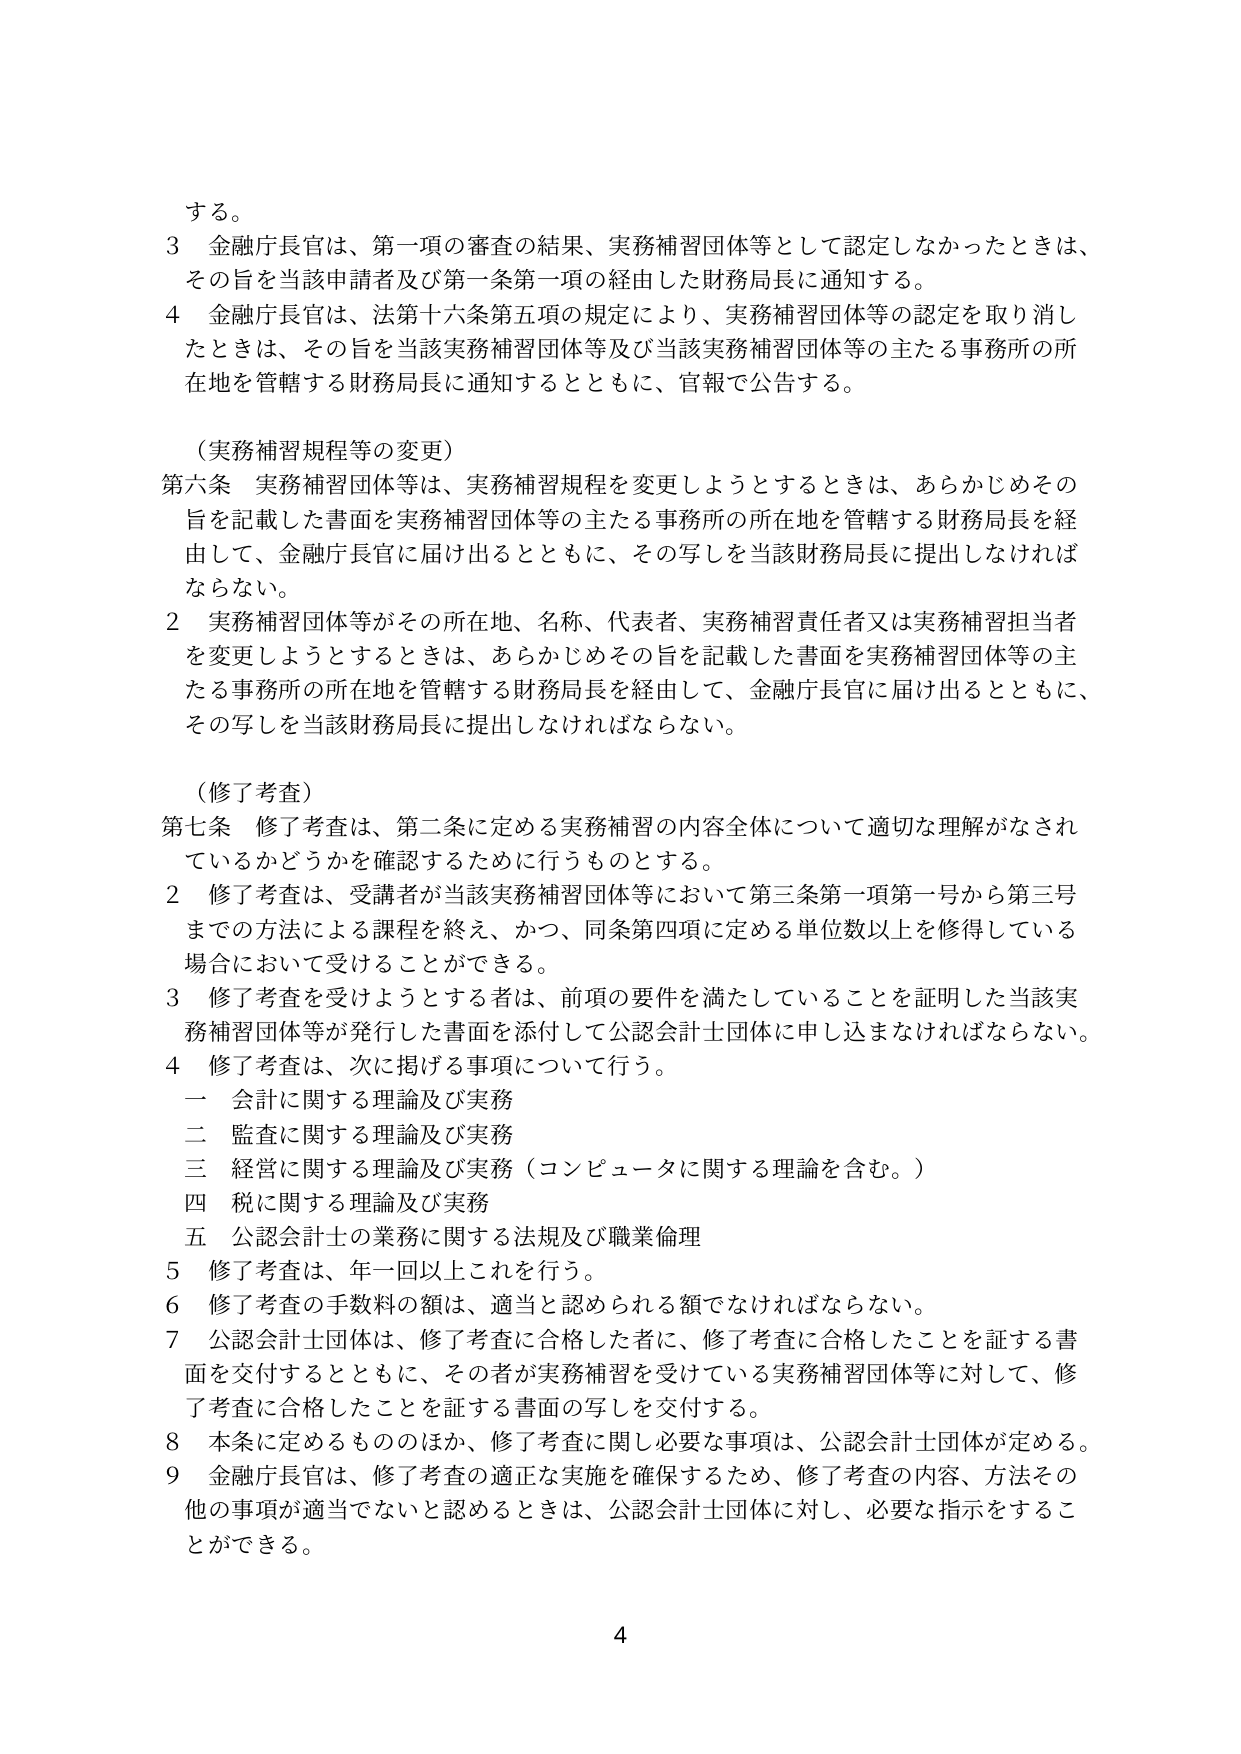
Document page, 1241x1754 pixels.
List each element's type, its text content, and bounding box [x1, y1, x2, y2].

text ２ 修了考査は、受講者が当該実務補習団体等において第三条第一項第一号から第三号までの方法による課程を終え、かつ、同条第四項に定める単位数以上を修得している場合において受けることができる。 [161, 877, 1079, 979]
text （修了考査） [184, 774, 1079, 809]
text 四 税に関する理論及び実務 [184, 1184, 1079, 1219]
text ３ 金融庁長官は、第一項の審査の結果、実務補習団体等として認定しなかったときは、その旨を当該申請者及び第一条第一項の経由した財務局長に通知する。 [161, 228, 1079, 296]
text 五 公認会計士の業務に関する法規及び職業倫理 [184, 1219, 1079, 1253]
text ４ 金融庁長官は、法第十六条第五項の規定により、実務補習団体等の認定を取り消したときは、その旨を当該実務補習団体等及び当該実務補習団体等の主たる事務所の所在地を管轄する財務局長に通知するとともに、官報で公告する。 [161, 296, 1079, 399]
text ３ 修了考査を受けようとする者は、前項の要件を満たしていることを証明した当該実務補習団体等が発行した書面を添付して公認会計士団体に申し込まなければならない。 [161, 979, 1079, 1048]
text （実務補習規程等の変更） [184, 433, 1079, 467]
text 第六条 実務補習団体等は、実務補習規程を変更しようとするときは、あらかじめその旨を記載した書面を実務補習団体等の主たる事務所の所在地を管轄する財務局長を経由して、金融庁長官に届け出るとともに、その写しを当該財務局長に提出しなければならない。 [161, 467, 1079, 604]
text ４ 修了考査は、次に掲げる事項について行う。 [161, 1048, 1079, 1082]
text ７ 公認会計士団体は、修了考査に合格した者に、修了考査に合格したことを証する書面を交付するとともに、その者が実務補習を受けている実務補習団体等に対して、修了考査に合格したことを証する書面の写しを交付する。 [161, 1321, 1079, 1424]
text 三 経営に関する理論及び実務（コンピュータに関する理論を含む。） [184, 1150, 1079, 1184]
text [161, 194, 1079, 228]
text ８ 本条に定めるもののほか、修了考査に関し必要な事項は、公認会計士団体が定める。 [161, 1424, 1079, 1458]
text 一 会計に関する理論及び実務 [184, 1082, 1079, 1116]
text 第七条 修了考査は、第二条に定める実務補習の内容全体について適切な理解がなされているかどうかを確認するために行うものとする。 [161, 809, 1079, 877]
text ９ 金融庁長官は、修了考査の適正な実施を確保するため、修了考査の内容、方法その他の事項が適当でないと認めるときは、公認会計士団体に対し、必要な指示をすることができる。 [161, 1458, 1079, 1560]
text ６ 修了考査の手数料の額は、適当と認められる額でなければならない。 [161, 1287, 1079, 1321]
text ５ 修了考査は、年一回以上これを行う。 [161, 1253, 1079, 1287]
text ２ 実務補習団体等がその所在地、名称、代表者、実務補習責任者又は実務補習担当者を変更しようとするときは、あらかじめその旨を記載した書面を実務補習団体等の主たる事務所の所在地を管轄する財務局長を経由して、金融庁長官に届け出るとともに、その写しを当該財務局長に提出しなければならない。 [161, 604, 1079, 740]
text 二 監査に関する理論及び実務 [184, 1116, 1079, 1150]
